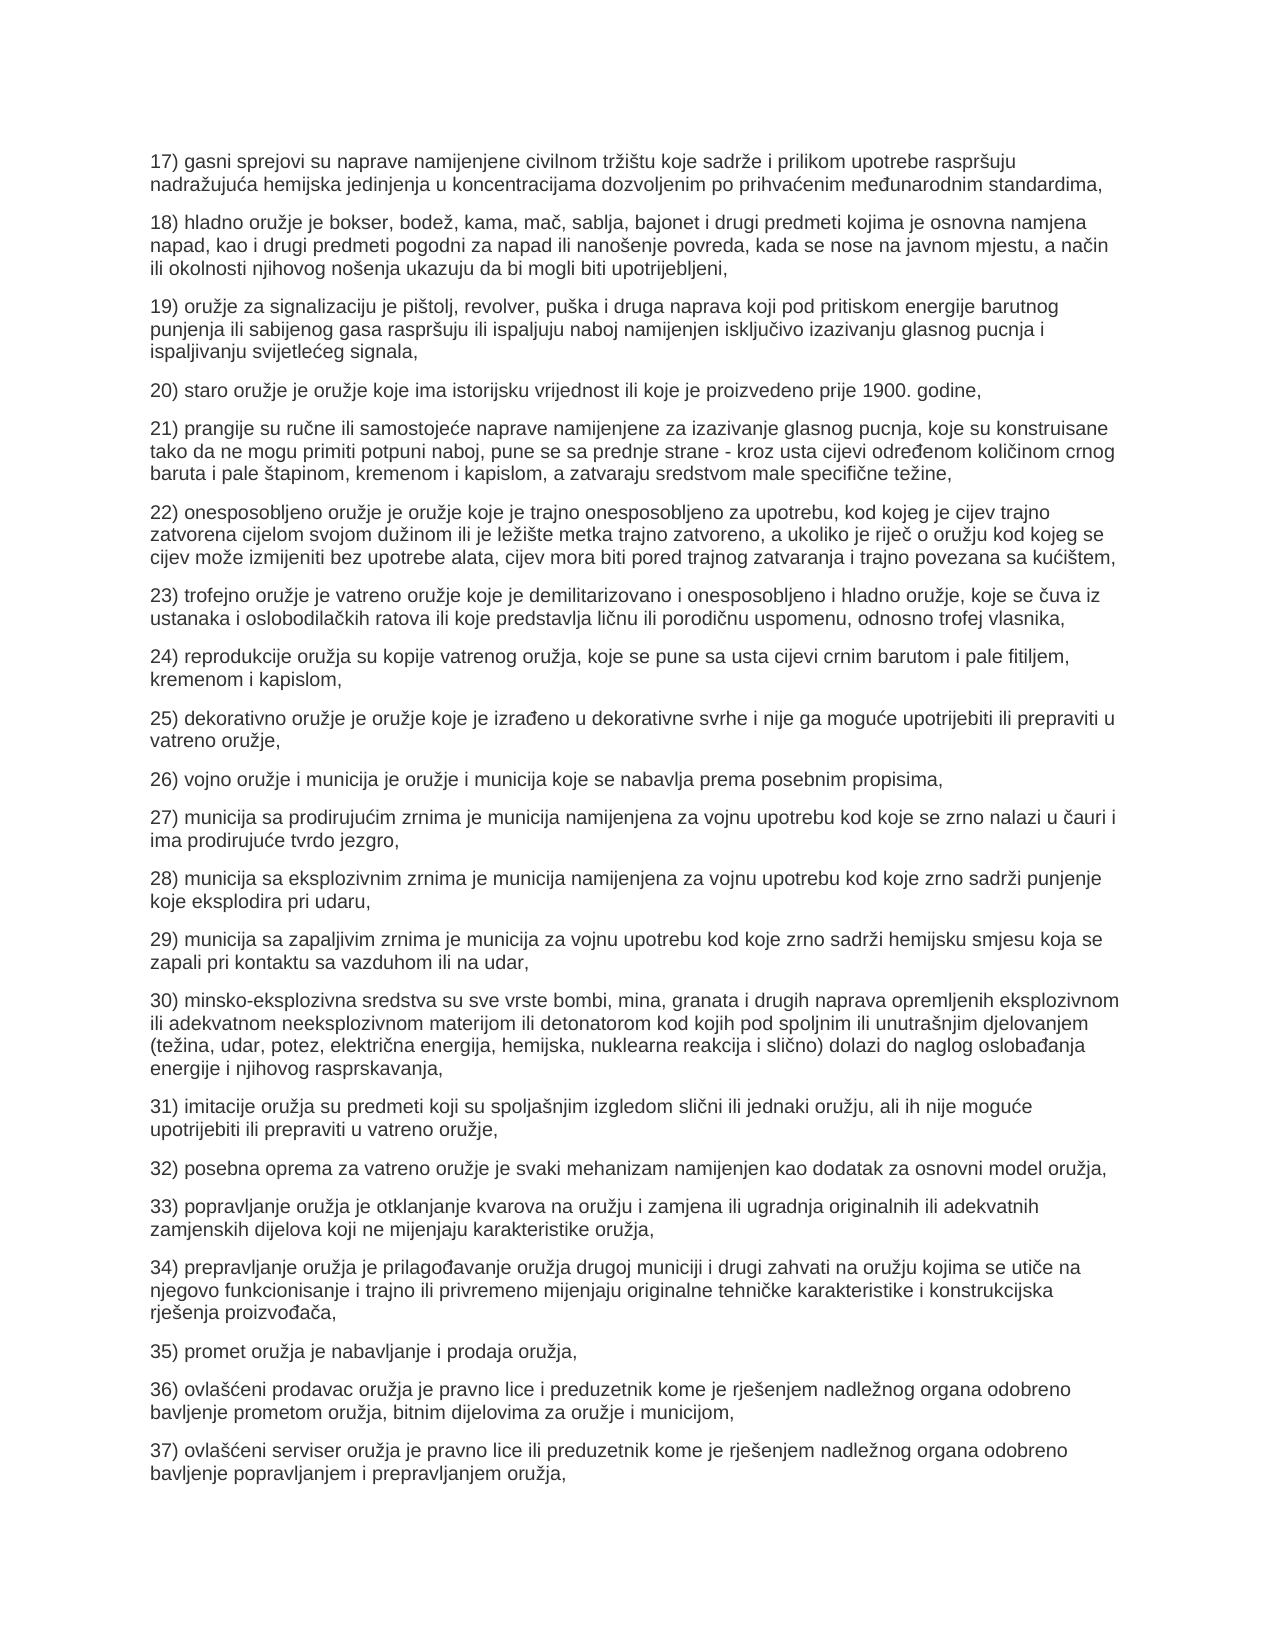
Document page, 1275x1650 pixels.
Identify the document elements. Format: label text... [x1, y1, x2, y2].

text 37) ovlašćeni serviser oružja je pravno lice ili preduzetnik kome je rješenjem nadležnog organa odobreno bavljenje popravljanjem i prepravljanjem oružja, [150, 1439, 1125, 1484]
text 26) vojno oružje i municija je oružje i municija koje se nabavlja prema posebnim propisima, [150, 767, 1125, 790]
text 31) imitacije oružja su predmeti koji su spoljašnjim izgledom slični ili jednaki oružju, ali ih nije moguće upotrijebiti ili prepraviti u vatreno oružje, [150, 1095, 1125, 1141]
text 24) reprodukcije oružja su kopije vatrenog oružja, koje se pune sa usta cijevi crnim barutom i pale fitiljem, kremenom i kapislom, [150, 645, 1125, 691]
text 29) municija sa zapaljivim zrnima je municija za vojnu upotrebu kod koje zrno sadrži hemijsku smjesu koja se zapali pri kontaktu sa vazduhom ili na udar, [150, 928, 1125, 973]
text 17) gasni sprejovi su naprave namijenjene civilnom tržištu koje sadrže i prilikom upotrebe raspršuju nadražujuća hemijska jedinjenja u koncentracijama dozvoljenim po prihvaćenim međunarodnim standardima, [150, 150, 1125, 195]
text 33) popravljanje oružja je otklanjanje kvarova na oružju i zamjena ili ugradnja originalnih ili adekvatnih zamjenskih dijelova koji ne mijenjaju karakteristike oružja, [150, 1195, 1125, 1240]
text 32) posebna oprema za vatreno oružje je svaki mehanizam namijenjen kao dodatak za osnovni model oružja, [150, 1156, 1125, 1179]
text 18) hladno oružje je bokser, bodež, kama, mač, sablja, bajonet i drugi predmeti kojima je osnovna namjena napad, kao i drugi predmeti pogodni za napad ili nanošenje povreda, kada se nose na javnom mjestu, a način ili okolnosti njihovog nošenja ukazuju da bi mogli biti upotrijebljeni, [150, 211, 1125, 279]
text 30) minsko-eksplozivna sredstva su sve vrste bombi, mina, granata i drugih naprava opremljenih eksplozivnom ili adekvatnom neeksplozivnom materijom ili detonatorom kod kojih pod spoljnim ili unutrašnjim djelovanjem (težina, udar, potez, električna energija, hemijska, nuklearna reakcija i slično) dolazi do naglog oslobađanja energije i njihovog rasprskavanja, [150, 989, 1125, 1080]
text 19) oružje za signalizaciju je pištolj, revolver, puška i druga naprava koji pod pritiskom energije barutnog punjenja ili sabijenog gasa raspršuju ili ispaljuju naboj namijenjen isključivo izazivanju glasnog pucnja i ispaljivanju svijetlećeg signala, [150, 295, 1125, 363]
text 28) municija sa eksplozivnim zrnima je municija namijenjena za vojnu upotrebu kod koje zrno sadrži punjenje koje eksplodira pri udaru, [150, 867, 1125, 912]
text 21) prangije su ručne ili samostojeće naprave namijenjene za izazivanje glasnog pucnja, koje su konstruisane tako da ne mogu primiti potpuni naboj, pune se sa prednje strane - kroz usta cijevi određenom količinom crnog baruta i pale štapinom, kremenom i kapislom, a zatvaraju sredstvom male specifične težine, [150, 417, 1125, 485]
text 34) prepravljanje oružja je prilagođavanje oružja drugoj municiji i drugi zahvati na oružju kojima se utiče na njegovo funkcionisanje i trajno ili privremeno mijenjaju originalne tehničke karakteristike i konstrukcijska rješenja proizvođača, [150, 1256, 1125, 1324]
text 35) promet oružja je nabavljanje i prodaja oružja, [150, 1339, 1125, 1362]
text 22) onesposobljeno oružje je oružje koje je trajno onesposobljeno za upotrebu, kod kojeg je cijev trajno zatvorena cijelom svojom dužinom ili je ležište metka trajno zatvoreno, a ukoliko je riječ o oružju kod kojeg se cijev može izmijeniti bez upotrebe alata, cijev mora biti pored trajnog zatvaranja i trajno povezana sa kućištem, [150, 501, 1125, 569]
text 23) trofejno oružje je vatreno oružje koje je demilitarizovano i onesposobljeno i hladno oružje, koje se čuva iz ustanaka i oslobodilačkih ratova ili koje predstavlja ličnu ili porodičnu uspomenu, odnosno trofej vlasnika, [150, 584, 1125, 630]
text 36) ovlašćeni prodavac oružja je pravno lice i preduzetnik kome je rješenjem nadležnog organa odobreno bavljenje prometom oružja, bitnim dijelovima za oružje i municijom, [150, 1378, 1125, 1423]
text 25) dekorativno oružje je oružje koje je izrađeno u dekorativne svrhe i nije ga moguće upotrijebiti ili prepraviti u vatreno oružje, [150, 706, 1125, 752]
text 27) municija sa prodirujućim zrnima je municija namijenjena za vojnu upotrebu kod koje se zrno nalazi u čauri i ima prodirujuće tvrdo jezgro, [150, 806, 1125, 851]
text 20) staro oružje je oružje koje ima istorijsku vrijednost ili koje je proizvedeno prije 1900. godine, [150, 378, 1125, 401]
